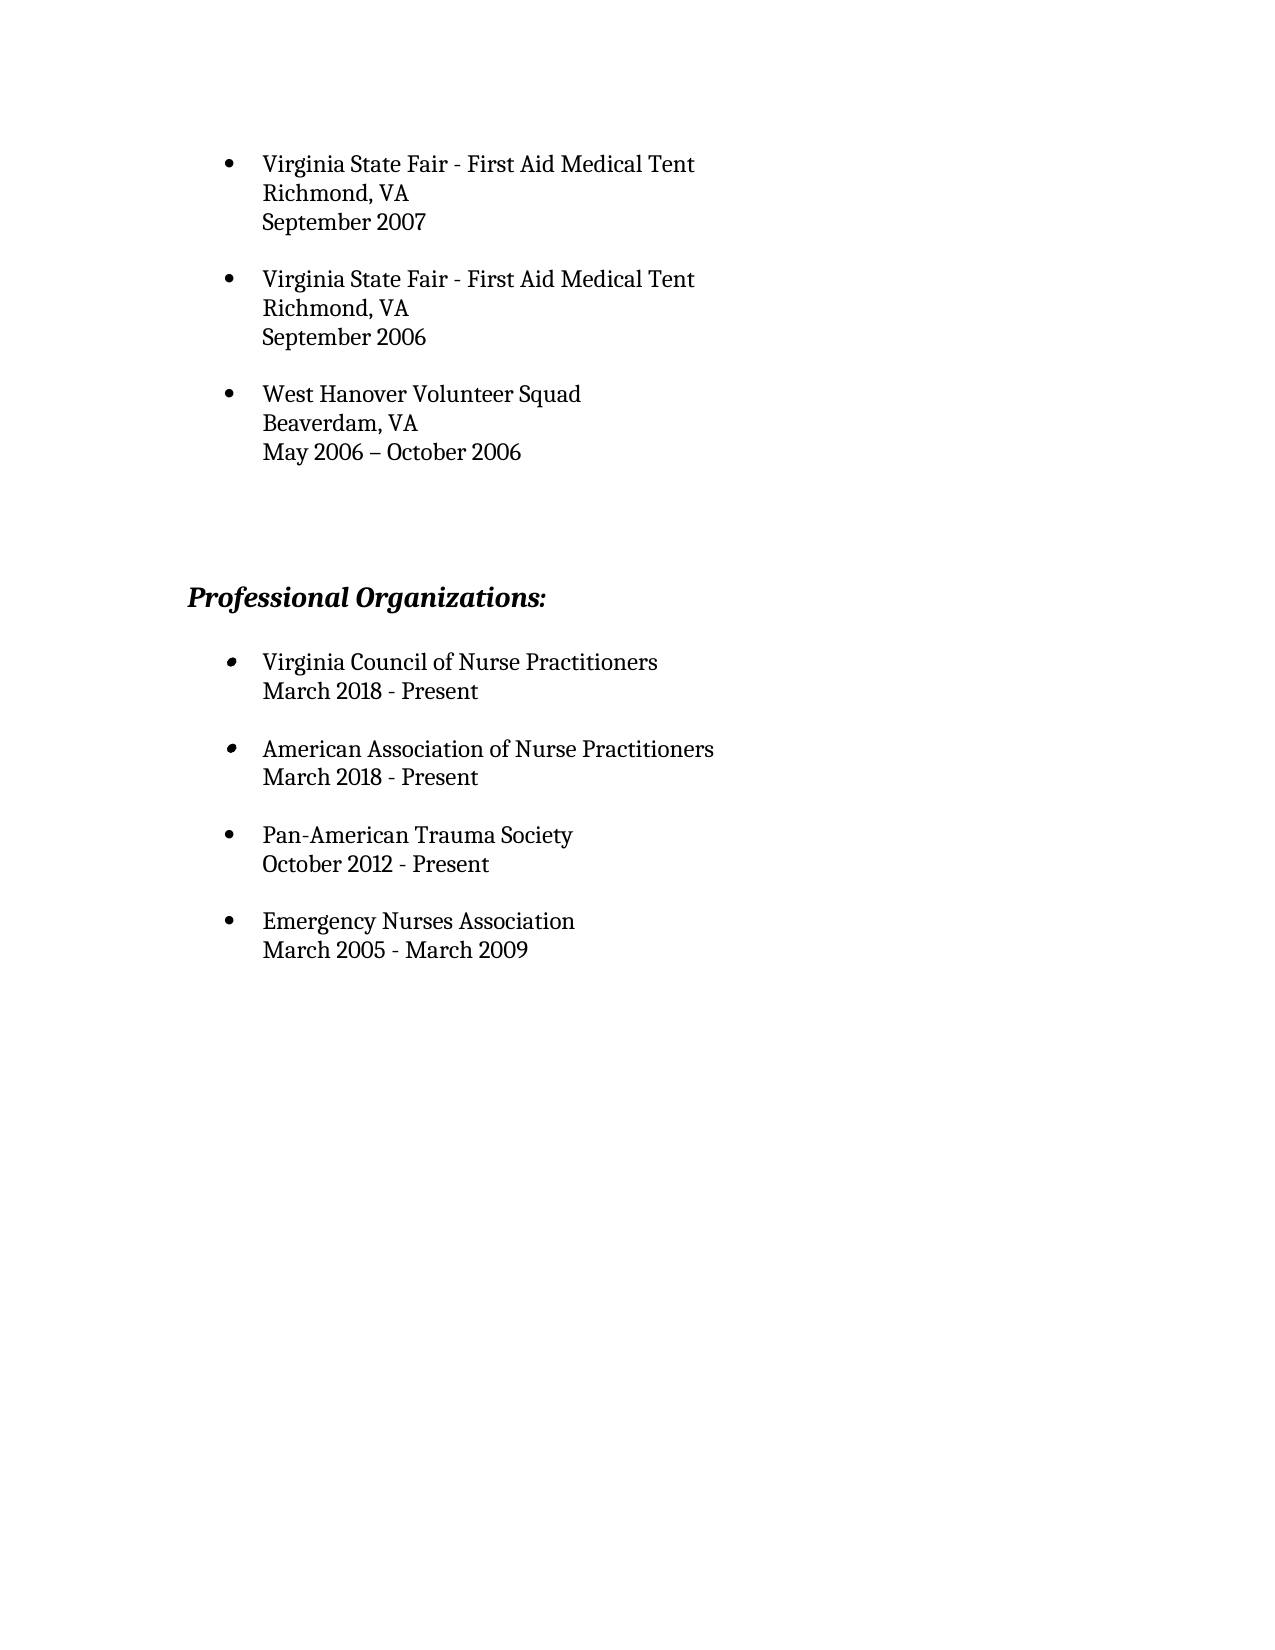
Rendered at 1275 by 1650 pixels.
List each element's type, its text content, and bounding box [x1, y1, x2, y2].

text Professional Organizations: [187, 581, 1087, 615]
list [225, 265, 1087, 294]
list Virginia Council of Nurse Practitioners [225, 648, 1087, 677]
text May 2006 – October 2006 [187, 437, 1087, 466]
list Pan-American Trauma Society [225, 821, 1087, 849]
list Beaverdam, VA [262, 409, 1087, 437]
text March 2005 - March 2009 [187, 936, 1087, 964]
list Richmond, VA [262, 179, 1087, 207]
list Emergency Nurses Association [225, 907, 1087, 936]
list March 2018 - Present [262, 677, 1087, 706]
list March 2018 - Present [262, 763, 1087, 792]
list October 2012 - Present [262, 849, 1087, 878]
list West Hanover Volunteer Squad [225, 380, 1087, 409]
text September 2006 [262, 322, 1087, 351]
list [225, 150, 1087, 179]
list Richmond, VA [262, 294, 1087, 322]
text September 2007 [187, 207, 1087, 236]
list American Association of Nurse Practitioners [225, 734, 1087, 763]
